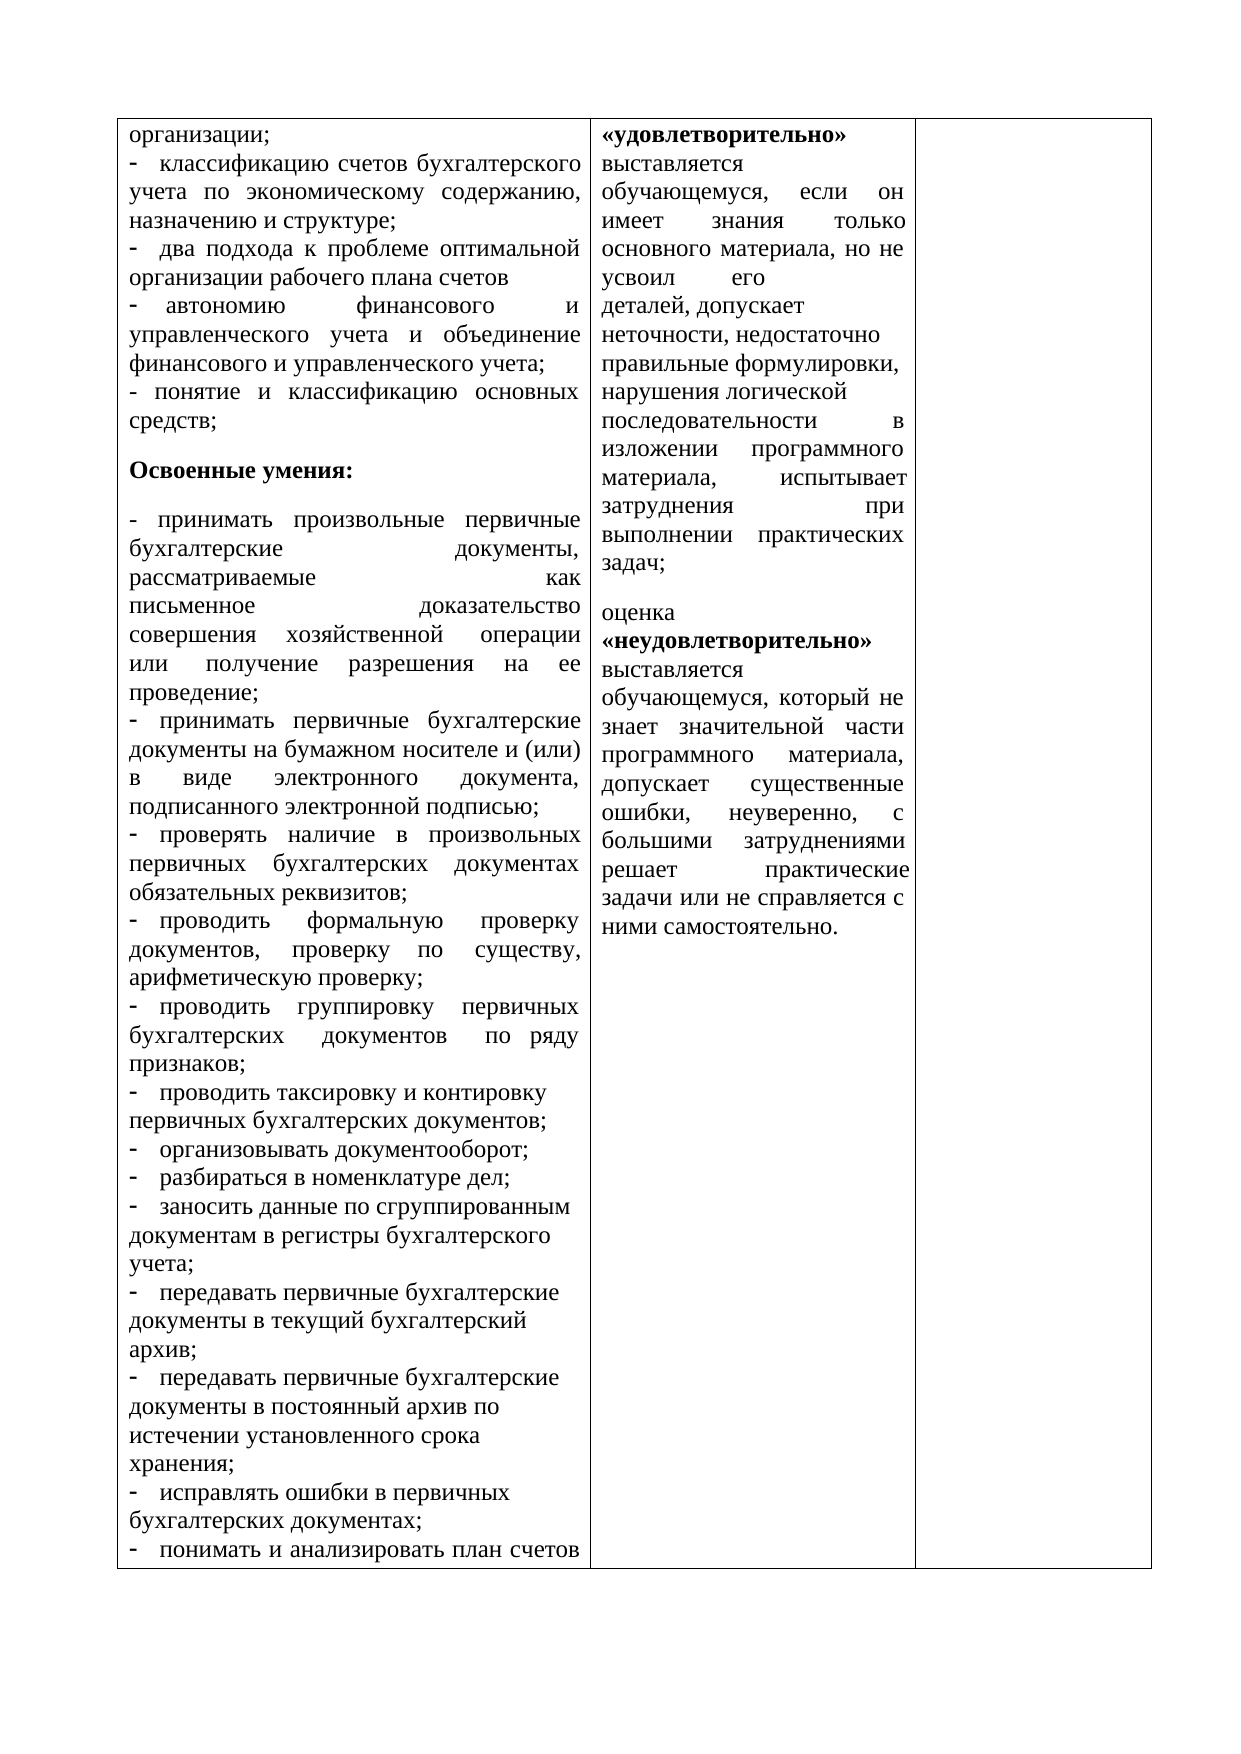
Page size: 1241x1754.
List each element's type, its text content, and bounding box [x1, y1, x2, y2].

table_header [916, 119, 1151, 1568]
table_header «удовлетворительно» выставляется обучающемуся, если он имеет знания только основного материала, но не усвоил его деталей, допускает неточности, недостаточно правильные формулировки, нарушения логической последовательности в изложении программного материала, испытывает затруднения при выполнении практических задач; оценка «неудовлетворительно» выставляется обучающемуся, который не знает значительной части программного материала, допускает существенные ошибки, неуверенно, с большими затруднениями решает практические задачи или не справляется с ними самостоятельно. [591, 119, 915, 1568]
table_header организации; классификацию счетов бухгалтерского учета по экономическому содержанию, назначению и структуре; два подхода к проблеме оптимальной организации рабочего плана счетов автономию финансового и управленческого учета и объединение финансового и управленческого учета; - понятие и классификацию основных средств; Освоенные умения: - принимать произвольные первичные бухгалтерские документы, рассматриваемые как письменное доказательство совершения хозяйственной операции или получение разрешения на ее проведение; принимать первичные бухгалтерские документы на бумажном носителе и (или) в виде электронного документа, подписанного электронной подписью; проверять наличие в произвольных первичных бухгалтерских документах обязательных реквизитов; проводить формальную проверку документов, проверку по существу, арифметическую проверку; проводить группировку первичных бухгалтерских документов по ряду признаков; проводить таксировку и контировку первичных бухгалтерских документов; организовывать документооборот; разбираться в номенклатуре дел; заносить данные по сгруппированным документам в регистры бухгалтерского учета; передавать первичные бухгалтерские документы в текущий бухгалтерский архив; передавать первичные бухгалтерские документы в постоянный архив по истечении установленного срока хранения; исправлять ошибки в первичных бухгалтерских документах; понимать и анализировать план счетов [118, 119, 590, 1568]
